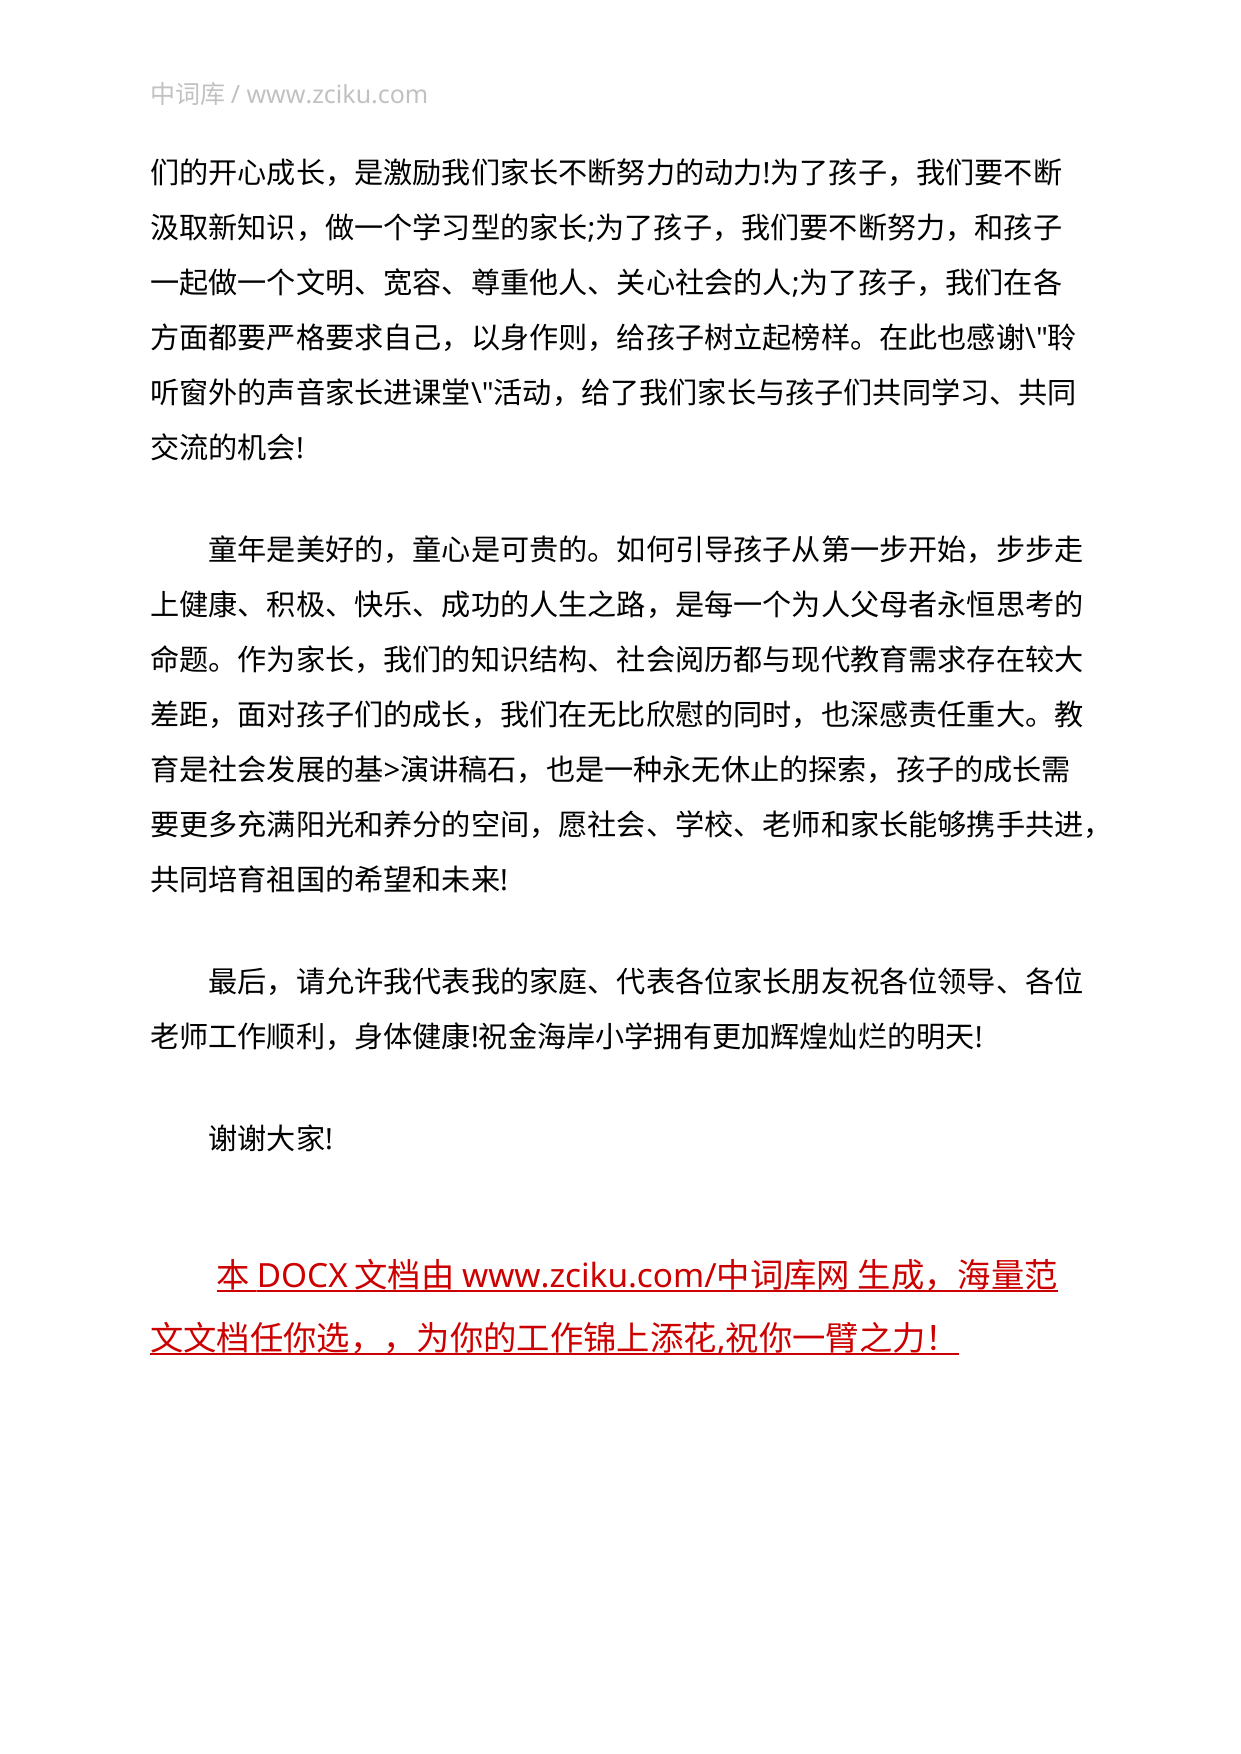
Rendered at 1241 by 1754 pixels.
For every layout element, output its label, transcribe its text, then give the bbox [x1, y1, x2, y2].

text 最后，请允许我代表我的家庭、代表各位家长朋友祝各位领导、各位老师工作顺利，身体健康!祝金海岸小学拥有更加辉煌灿烂的明天! [150, 958, 1090, 1056]
text 童年是美好的，童心是可贵的。如何引导孩子从第一步开始，步步走上健康、积极、快乐、成功的人生之路，是每一个为人父母者永恒思考的命题。作为家长，我们的知识结构、社会阅历都与现代教育需求存在较大差距，面对孩子们的成长，我们在无比欣慰的同时，也深感责任重大。教育是社会发展的基>演讲稿石，也是一种永无休止的探索，孩子的成长需要更多充满阳光和养分的空间，愿社会、学校、老师和家长能够携手共进，共同培育祖国的希望和未来! [150, 527, 1090, 899]
text 本DOCX文档由 www.zciku.com/中词库网 生成，海量范文文档任你选，，为你的工作锦上添花,祝你一臂之力！ [150, 1248, 1090, 1360]
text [150, 150, 1090, 467]
text 谢谢大家! [150, 1115, 1090, 1158]
